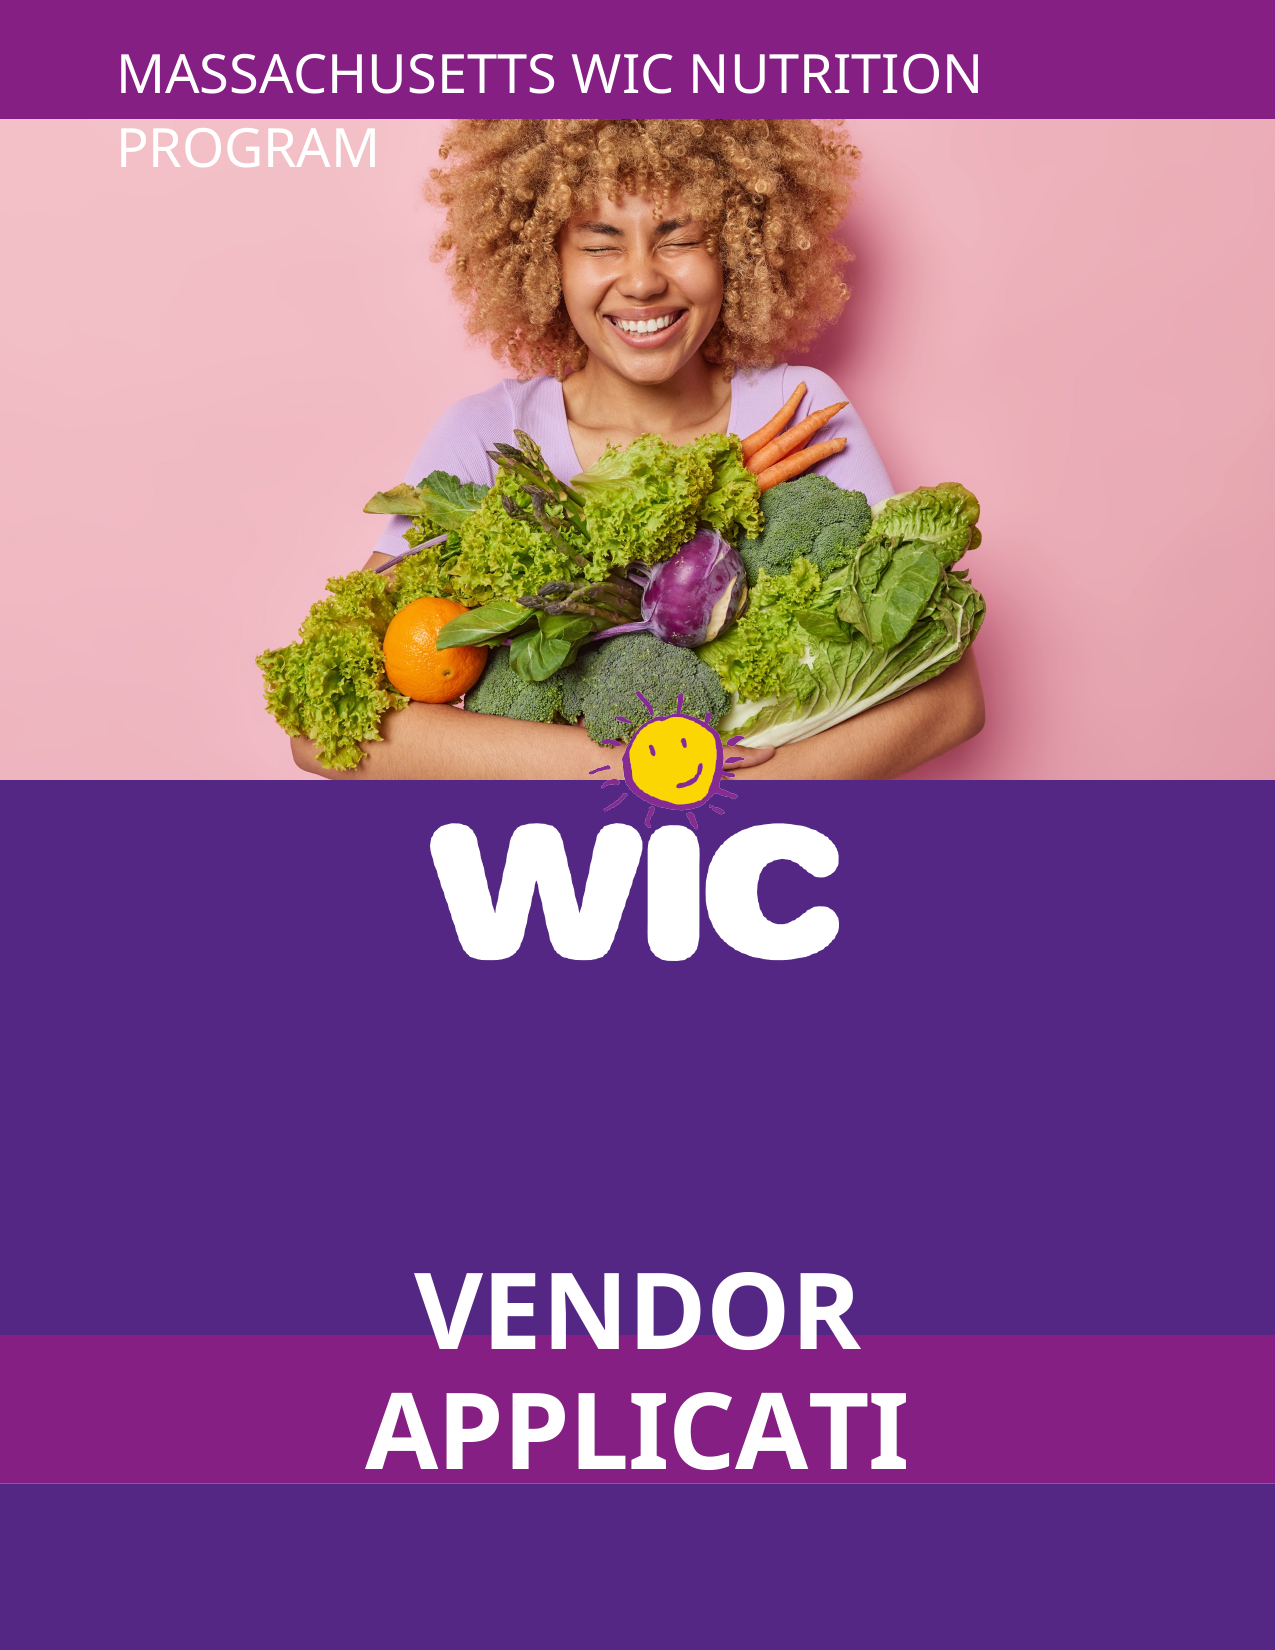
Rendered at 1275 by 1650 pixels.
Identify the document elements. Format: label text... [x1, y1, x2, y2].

picture [0, 119, 1275, 961]
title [327, 1249, 948, 1501]
text MASSACHUSETTS WIC NUTRITION PROGRAM [116, 36, 1194, 183]
